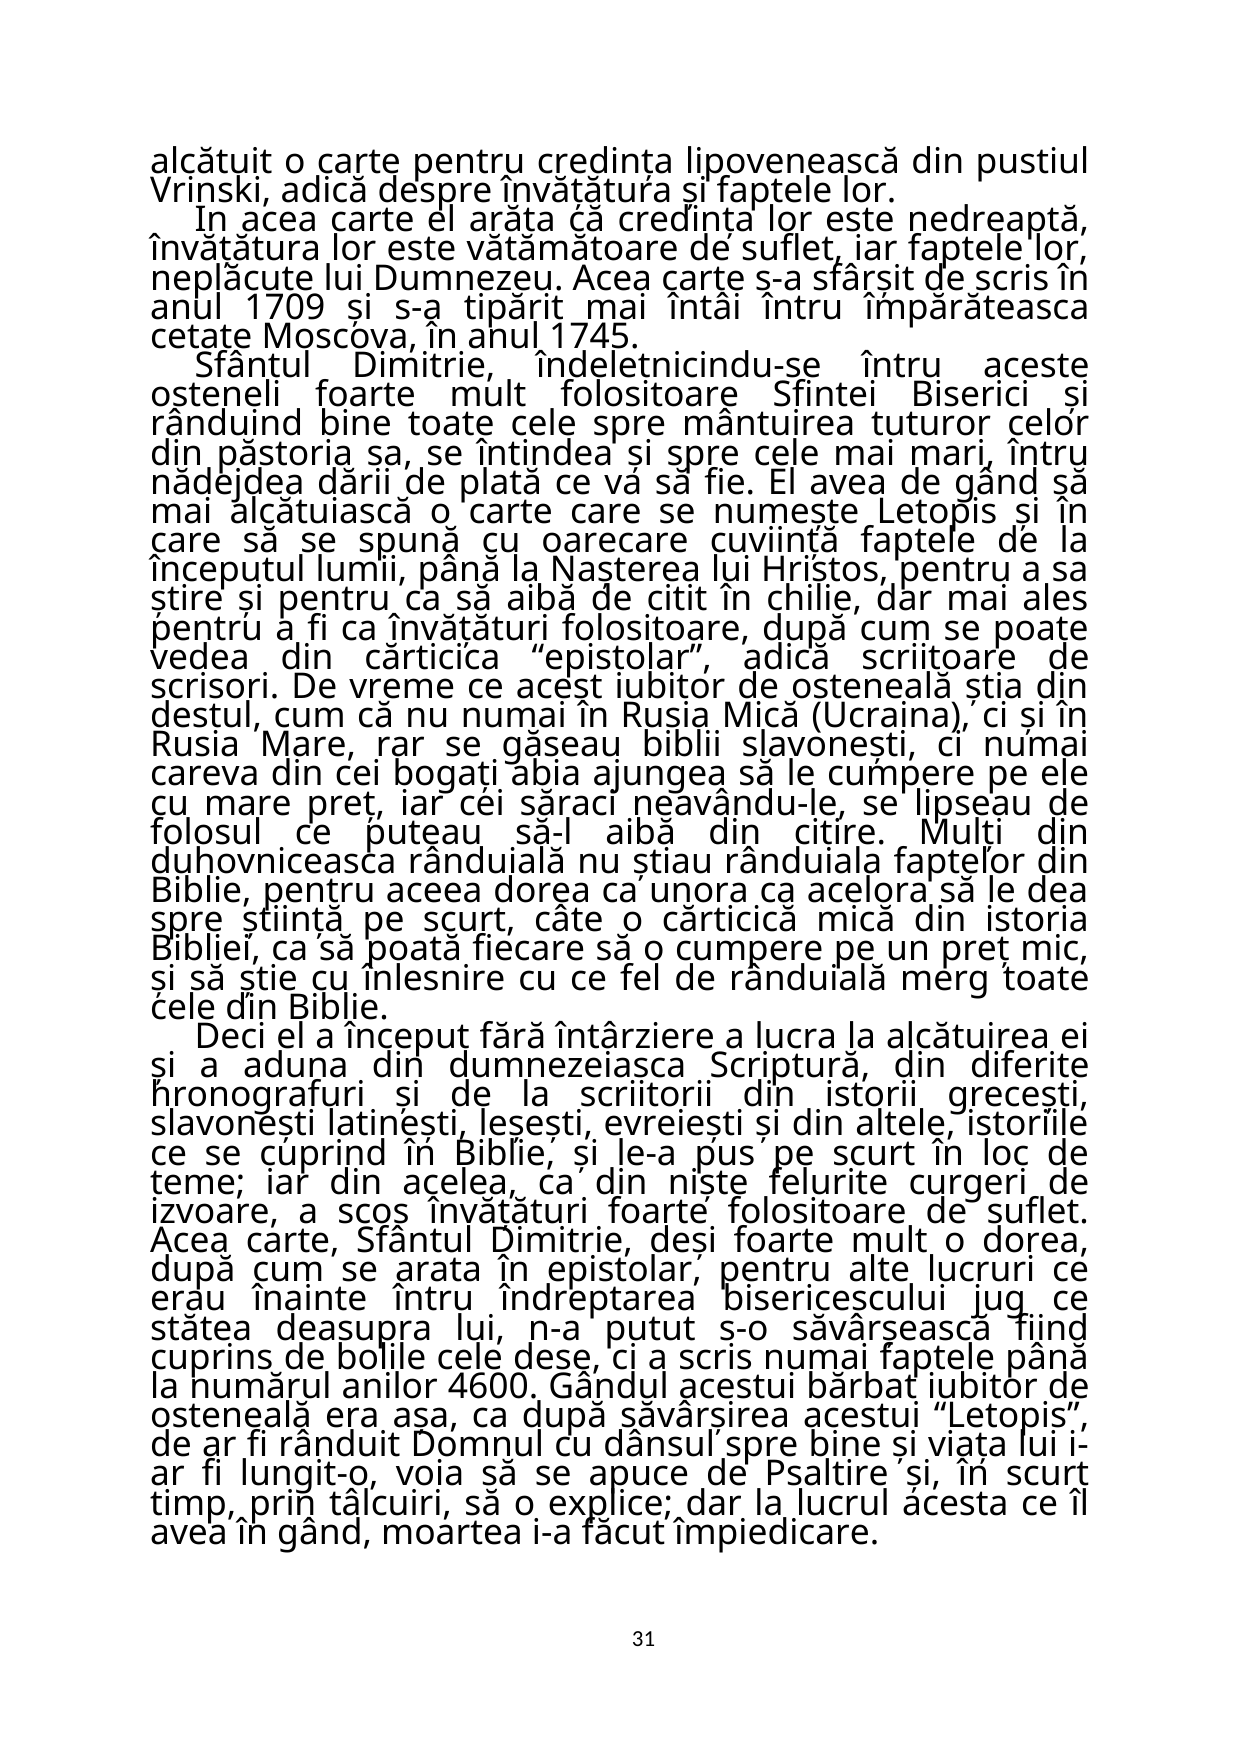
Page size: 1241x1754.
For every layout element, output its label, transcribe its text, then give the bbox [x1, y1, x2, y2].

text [150, 150, 1090, 208]
text In acea carte el arăta că credinţa lor este nedreaptă, învăţătura lor este vătămătoare de suflet, iar faptele lor, neplăcute lui Dumnezeu. Acea carte s-a sfârşit de scris în anul 1709 şi s-a tipărit mai întâi întru împărăteasca cetate Moscova, în anul 1745. [150, 208, 1090, 354]
text Sfântul Dimitrie, îndeletnicindu-se întru aceste osteneli foarte mult folositoare Sfintei Biserici şi rânduind bine toate cele spre mântuirea tuturor celor din păstoria sa, se întindea şi spre cele mai mari, întru nădejdea dării de plată ce va să fie. El avea de gând să mai alcătuiască o carte care se numeşte Letopis şi în care să se spună cu oarecare cuviinţă faptele de la începutul lumii, până la Naşterea lui Hristos, pentru a sa ştire şi pentru ca să aibă de citit în chilie, dar mai ales pentru a fi ca învăţături folositoare, după cum se poate vedea din cărticica “epistolar”, adică scriitoare de scrisori. De vreme ce acest iubitor de osteneală ştia din destul, cum că nu numai în Rusia Mică (Ucraina), ci şi în Rusia Mare, rar se găseau biblii slavoneşti, ci numai careva din cei bogaţi abia ajungea să le cumpere pe ele cu mare preţ, iar cei săraci neavându-le, se lipseau de folosul ce puteau să-l aibă din citire. Mulţi din duhovniceasca rânduială nu ştiau rânduiala faptelor din Biblie, pentru aceea dorea ca unora ca acelora să le dea spre ştiinţă pe scurt, câte o cărticică mică din istoria Bibliei, ca să poată fiecare să o cumpere pe un preţ mic, şi să ştie cu înlesnire cu ce fel de rânduială merg toate cele din Biblie. [150, 354, 1090, 1025]
text Deci el a început fără întârziere a lucra la alcătuirea ei şi a aduna din dumnezeiasca Scriptură, din diferite hronografuri şi de la scriitorii din istorii greceşti, slavoneşti latineşti, leşeşti, evreieşti şi din altele, istoriile ce se cuprind în Biblie, şi le-a pus pe scurt în loc de teme; iar din acelea, ca din nişte felurite curgeri de izvoare, a scos învăţături foarte folositoare de suflet. Acea carte, Sfântul Dimitrie, deşi foarte mult o dorea, după cum se arata în epistolar, pentru alte lucruri ce erau înainte întru îndreptarea bisericescului jug ce stătea deasupra lui, n-a putut s-o săvârşească fiind cuprins de bolile cele dese, ci a scris numai faptele până la numărul anilor 4600. Gândul acestui bărbat iubitor de osteneală era aşa, ca după săvârşirea acestui “Letopis”, de ar fi rânduit Domnul cu dânsul spre bine şi viaţa lui i-ar fi lungit-o, voia să se apuce de Psaltire şi, în scurt timp, prin tâlcuiri, să o explice; dar la lucrul acesta ce îl avea în gând, moartea i-a făcut împiedicare. [150, 1025, 1090, 1550]
